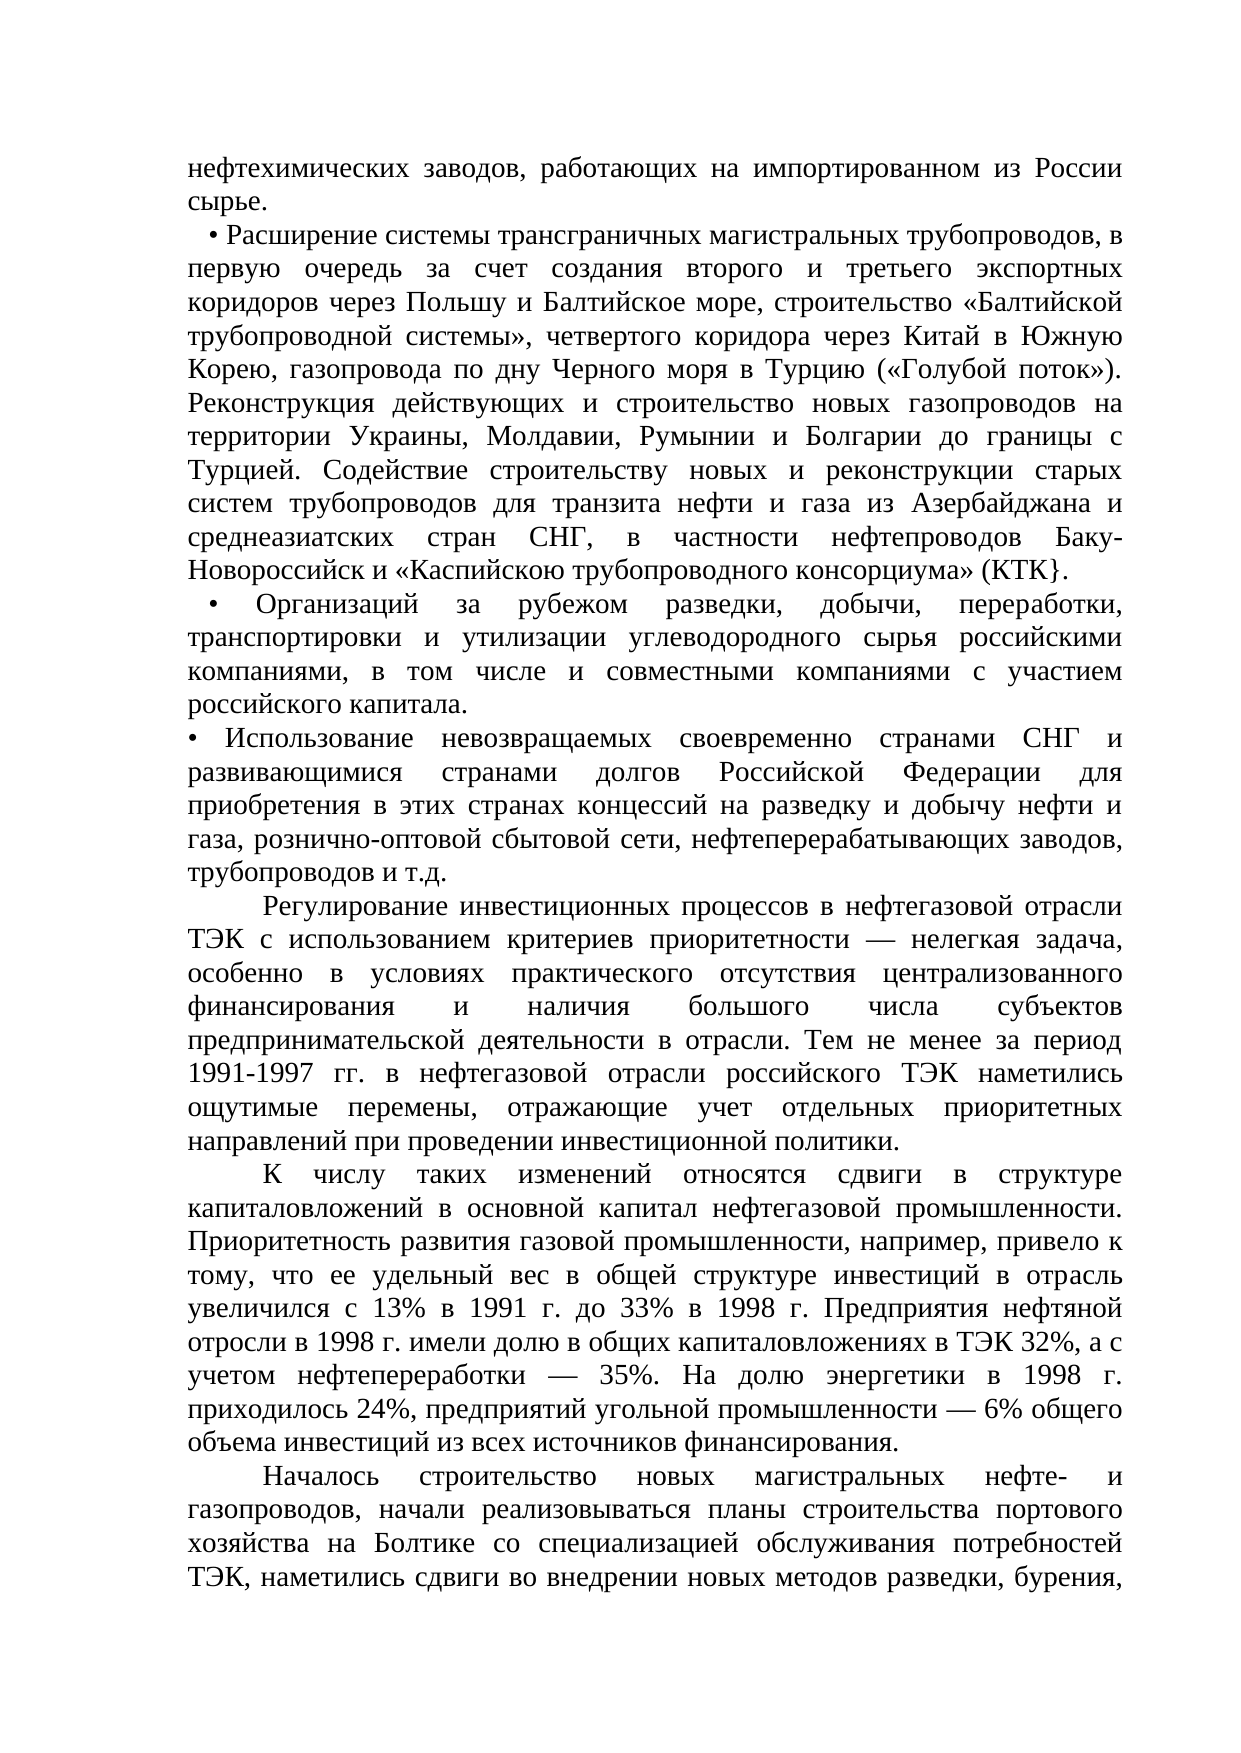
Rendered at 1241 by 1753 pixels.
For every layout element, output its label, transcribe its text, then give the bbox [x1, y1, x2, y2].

text К числу таких изменений относятся сдвиги в структуре капиталовложений в основной капитал нефтегазовой промышленности. Приоритетность развития газовой промышленности, например, привело к тому, что ее удельный вес в общей структуре инвестиций в отрасль увеличился с 13% в 1991 г. до 33% в 1998 г. Предприятия нефтяной отросли в 1998 г. имели долю в общих капиталовложениях в ТЭК 32%, а с учетом нефтепереработки — 35%. На долю энергетики в 1998 г. приходилось 24%, предприятий угольной промышленности — 6% общего объема инвестиций из всех источников финансирования. [187, 1156, 1123, 1458]
text • Организаций за рубежом разведки, добычи, переработки, транспортировки и утилизации углеводородного сырья российскими компаниями, в том числе и совместными компаниями с участием российского капитала. [187, 586, 1123, 720]
text • Расширение системы трансграничных магистральных трубопроводов, в первую очередь за счет создания второго и третьего экспортных коридоров через Польшу и Балтийское море, строительство «Балтийской трубопроводной системы», четвертого коридора через Китай в Южную Корею, газопровода по дну Черного моря в Турцию («Голубой поток»). Реконструкция действующих и строительство новых газопроводов на территории Украины, Молдавии, Румынии и Болгарии до границы с Турцией. Содействие строительству новых и реконструкции старых систем трубопроводов для транзита нефти и газа из Азербайджана и среднеазиатских стран СНГ, в частности нефтепроводов Баку-Новороссийск и «Каспийскою трубопроводного консорциума» (КТК}. [187, 217, 1123, 586]
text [187, 1458, 1123, 1592]
text Регулирование инвестиционных процессов в нефтегазовой отрасли ТЭК с использованием критериев приоритетности — нелегкая задача, особенно в условиях практического отсутствия централизованного финансирования и наличия большого числа субъектов предпринимательской деятельности в отрасли. Тем не менее за период 1991-1997 гг. в нефтегазовой отрасли российского ТЭК наметились ощутимые перемены, отражающие учет отдельных приоритетных направлений при проведении инвестиционной политики. [187, 888, 1123, 1156]
text • Использование невозвращаемых своевременно странами СНГ и развивающимися странами долгов Российской Федерации для приобретения в этих странах концессий на разведку и добычу нефти и газа, рознично-оптовой сбытовой сети, нефтеперерабатывающих заводов, трубопроводов и т.д. [187, 720, 1123, 888]
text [187, 150, 1123, 217]
